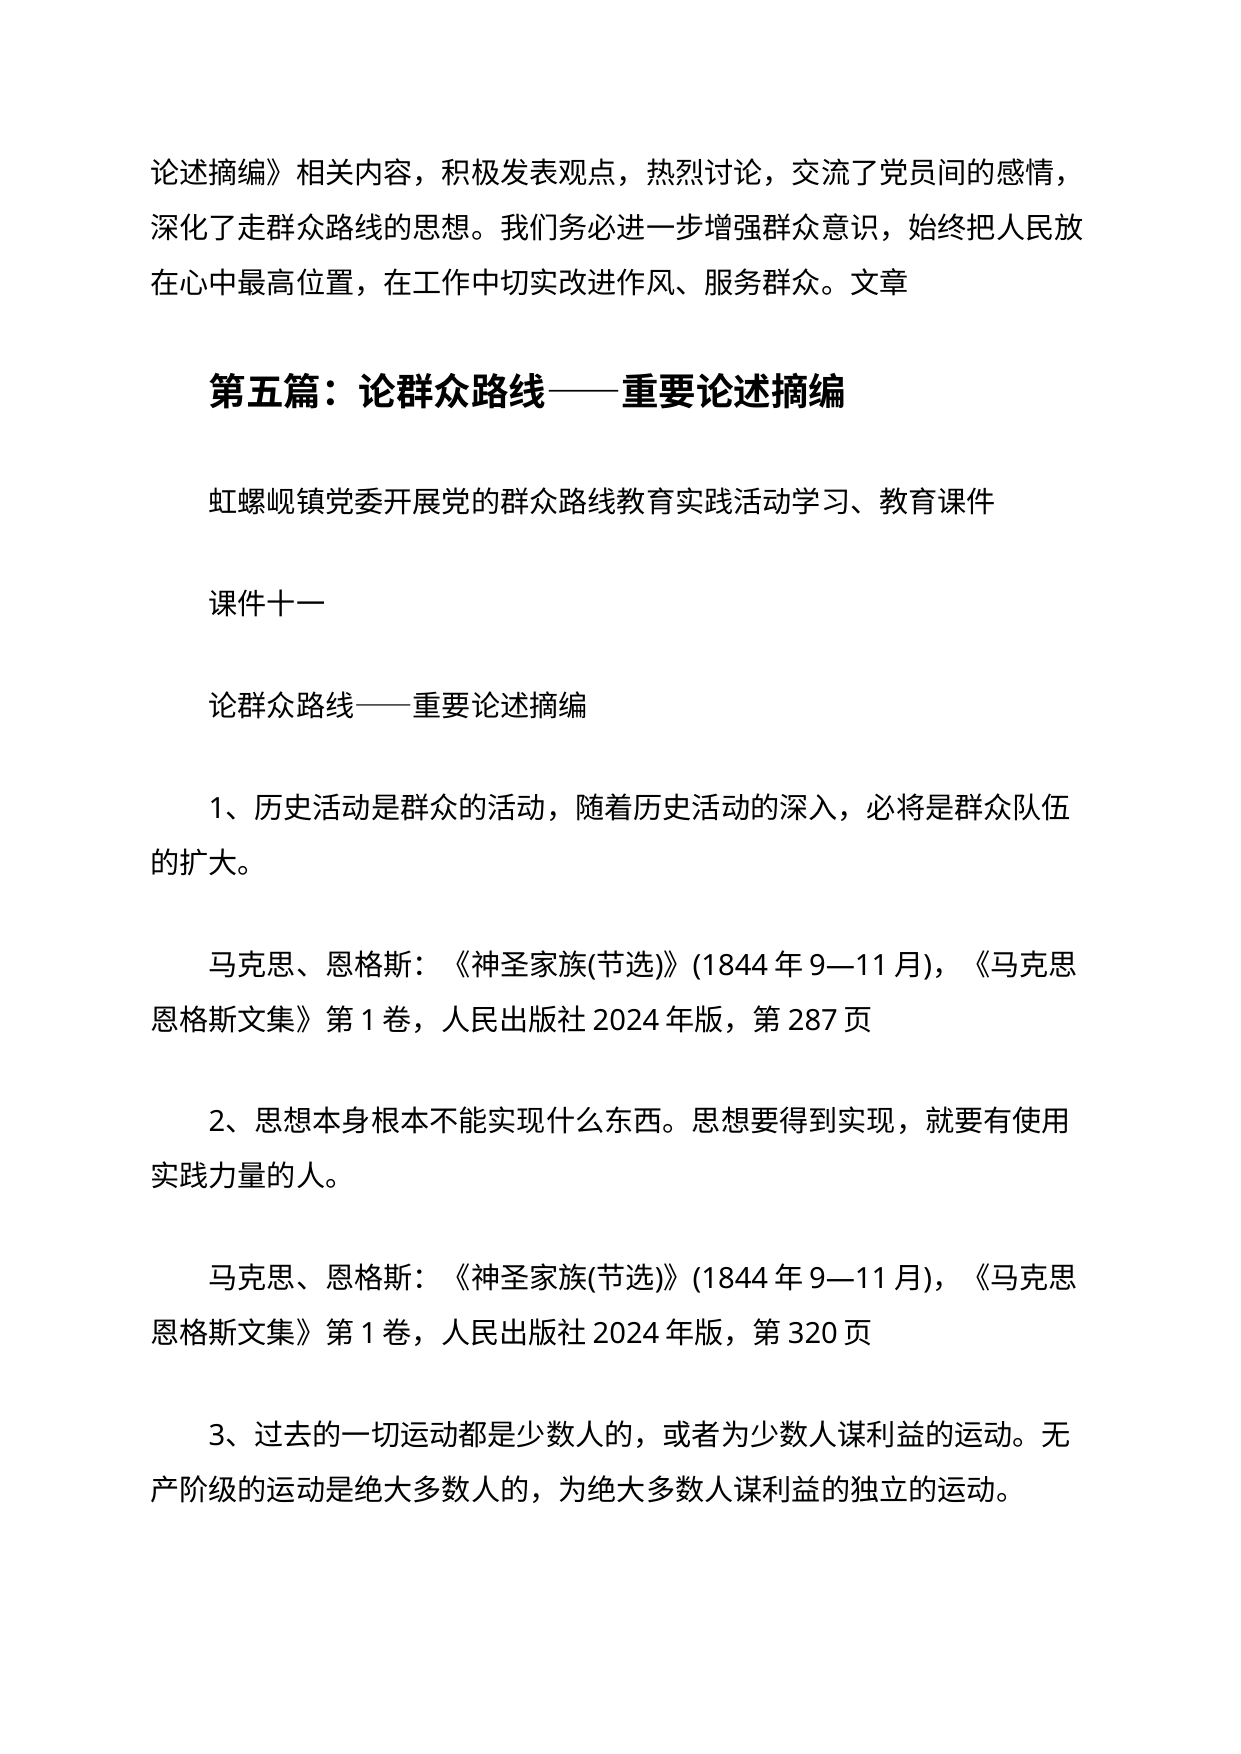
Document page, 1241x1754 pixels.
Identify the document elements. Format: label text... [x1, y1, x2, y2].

text 马克思、恩格斯：《神圣家族(节选)》(1844年9—11月)，《马克思恩格斯文集》第1卷，人民出版社2024年版，第320页 [150, 1255, 1090, 1352]
text 论群众路线——重要论述摘编 [150, 682, 1090, 725]
text 虹螺岘镇党委开展党的群众路线教育实践活动学习、教育课件 [150, 479, 1090, 521]
text 3、过去的一切运动都是少数人的，或者为少数人谋利益的运动。无产阶级的运动是绝大多数人的，为绝大多数人谋利益的独立的运动。 [150, 1412, 1090, 1509]
text 第五篇：论群众路线——重要论述摘编 [150, 362, 1090, 416]
text 马克思、恩格斯：《神圣家族(节选)》(1844年9—11月)，《马克思恩格斯文集》第1卷，人民出版社2024年版，第287页 [150, 941, 1090, 1038]
text 1、历史活动是群众的活动，随着历史活动的深入，必将是群众队伍的扩大。 [150, 784, 1090, 882]
text 2、思想本身根本不能实现什么东西。思想要得到实现，就要有使用实践力量的人。 [150, 1098, 1090, 1195]
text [150, 150, 1090, 302]
text 课件十一 [150, 581, 1090, 623]
